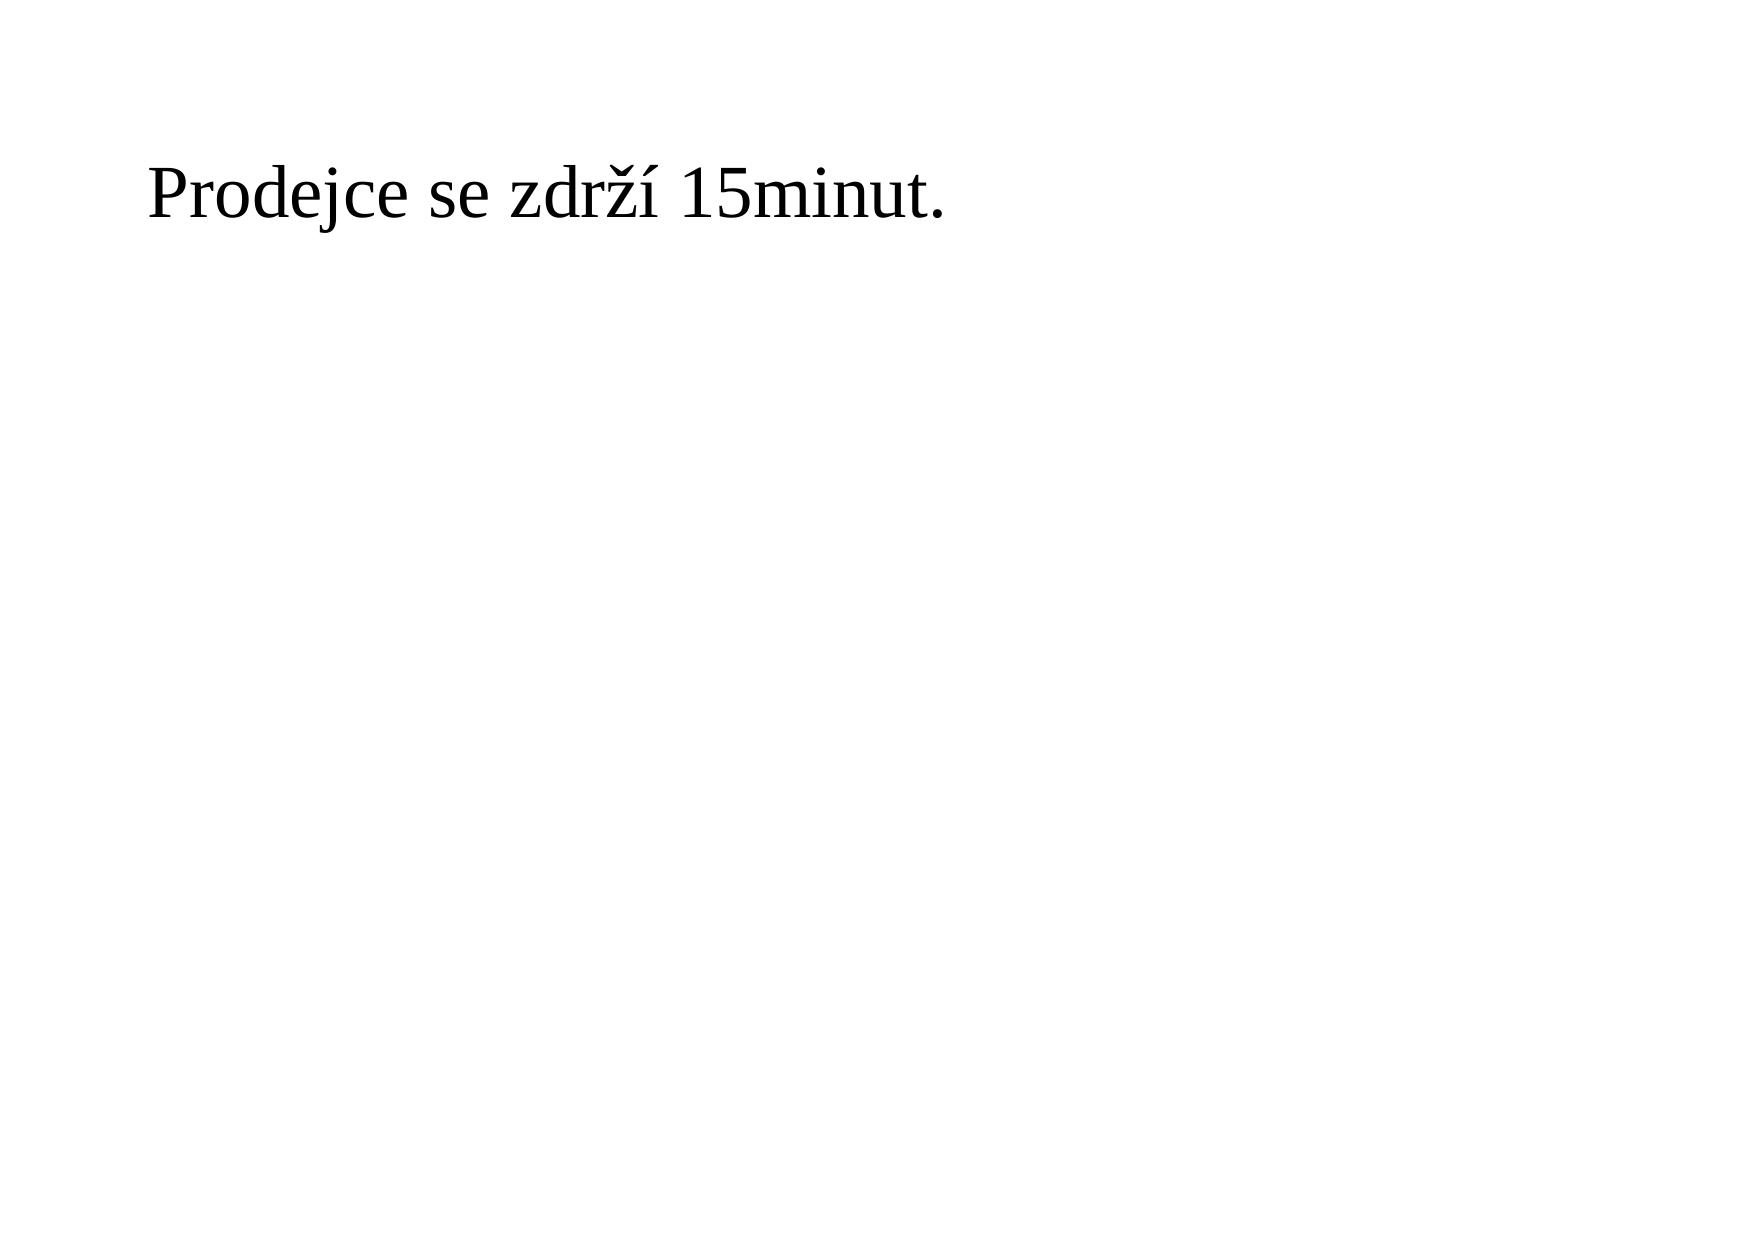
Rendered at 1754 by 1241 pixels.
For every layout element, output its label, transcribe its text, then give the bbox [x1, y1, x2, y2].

text Prodejce se zdrží 15minut. [148, 148, 1606, 234]
